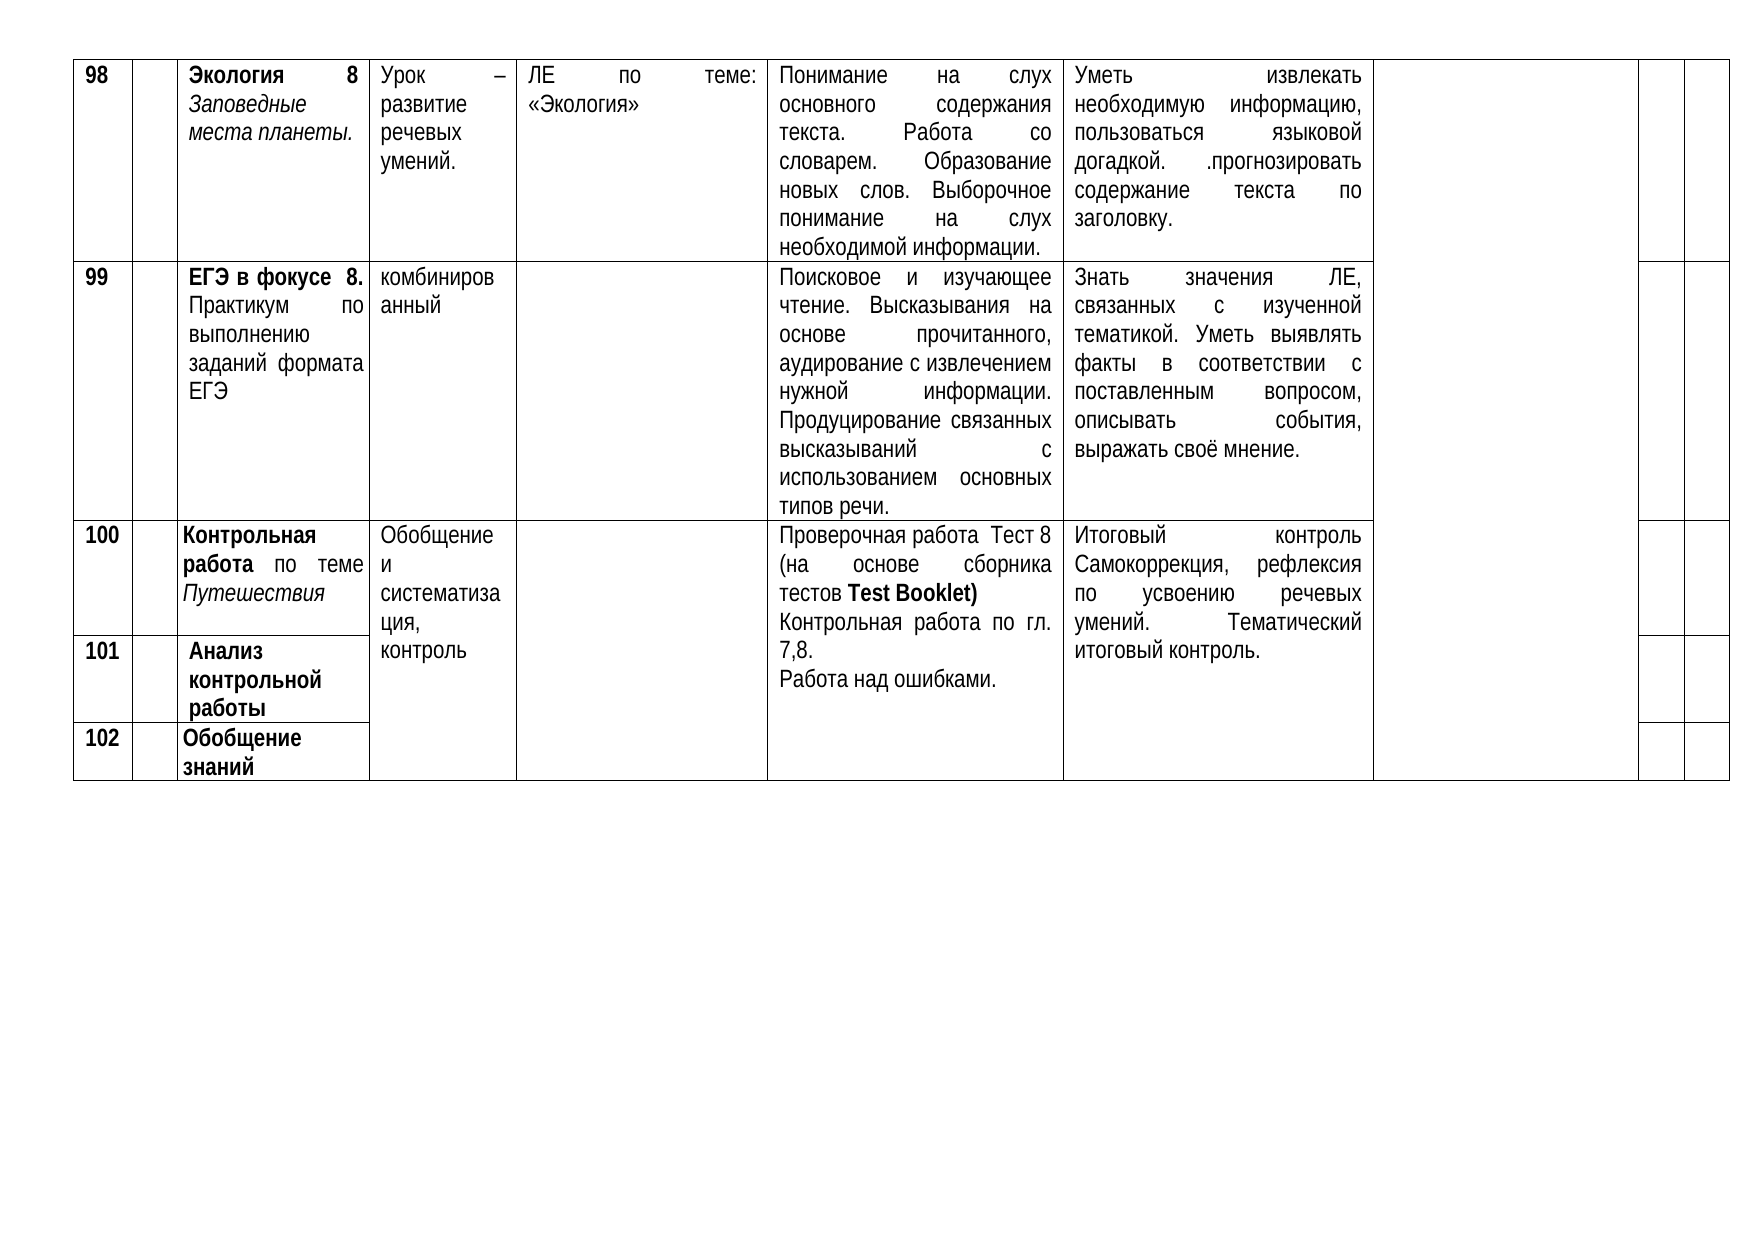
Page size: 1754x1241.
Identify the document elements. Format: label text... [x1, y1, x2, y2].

table_cell ЕГЭ в фокусе 8. Практикум по выполнению заданий формата ЕГЭ [178, 262, 369, 519]
table_cell Урок – развитие речевых умений. [370, 60, 516, 261]
table_cell Проверочная работа Тест 8 (на основе сборника тестов Test Booklet) Контрольная работа по гл. 7,8. Работа над ошибками. [768, 521, 1063, 780]
table_cell Экология 8 Заповедные места планеты. [178, 60, 369, 261]
table_cell Контрольная работа по теме Путешествия [178, 521, 369, 635]
table_cell 98 [74, 60, 132, 261]
table_cell ЛЕ по теме: «Экология» [517, 60, 767, 261]
table_cell [1685, 60, 1729, 261]
table_cell [517, 262, 767, 519]
table_cell [133, 60, 177, 261]
table_cell Обобщение и систематизация, контроль [370, 521, 516, 780]
table_cell [133, 723, 177, 780]
table_cell [133, 636, 177, 722]
table_cell 102 [74, 723, 132, 780]
table_cell 101 [74, 636, 132, 722]
table_cell [1639, 262, 1684, 519]
table_cell [1685, 262, 1729, 519]
table_cell Знать значения ЛЕ, связанных с изученной тематикой. Уметь выявлять факты в соответствии с поставленным вопросом, описывать события, выражать своё мнение. [1064, 262, 1373, 519]
table_cell [1639, 60, 1684, 261]
table_cell [1685, 521, 1729, 635]
table_cell 100 [74, 521, 132, 635]
table_cell [1639, 636, 1684, 722]
table_cell [1639, 723, 1684, 780]
table_cell [1639, 521, 1684, 635]
table_cell Поисковое и изучающее чтение. Высказывания на основе прочитанного, аудирование с извлечением нужной информации. Продуцирование связанных высказываний с использованием основных типов речи. [768, 262, 1063, 519]
table_cell комбинированный [370, 262, 516, 519]
table_cell [1685, 723, 1729, 780]
table_cell Обобщение знаний [178, 723, 369, 780]
table_cell Анализ контрольной работы [178, 636, 369, 722]
table_cell [517, 521, 767, 780]
table_cell Понимание на слух основного содержания текста. Работа со словарем. Образование новых слов. Выборочное понимание на слух необходимой информации. [768, 60, 1063, 261]
table_cell [1685, 636, 1729, 722]
table_cell Уметь извлекать необходимую информацию, пользоваться языковой догадкой. .прогнозировать содержание текста по заголовку. [1064, 60, 1373, 261]
table_cell [133, 521, 177, 635]
table_cell [133, 262, 177, 519]
table_cell 99 [74, 262, 132, 519]
table_cell Итоговый контроль Самокоррекция, рефлексия по усвоению речевых умений. Тематический итоговый контроль. [1064, 521, 1373, 780]
